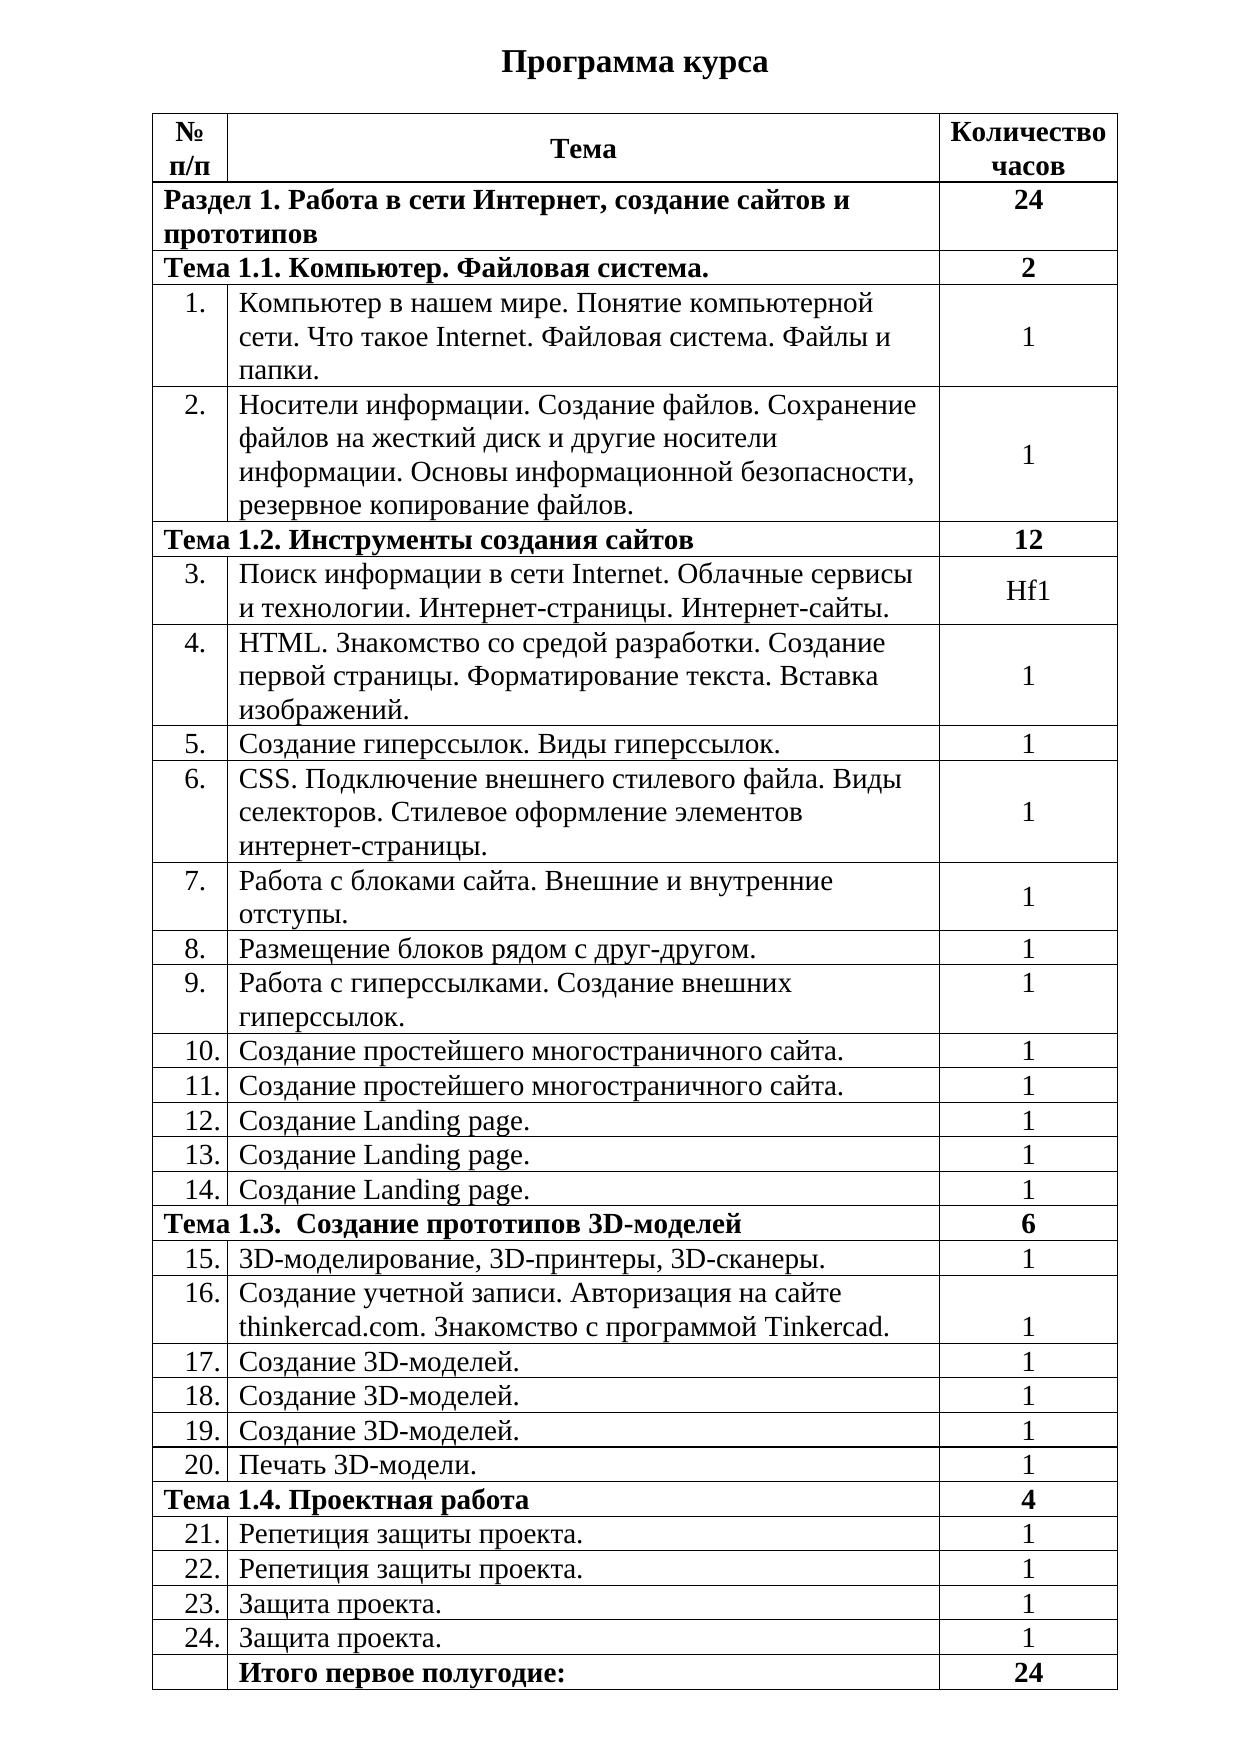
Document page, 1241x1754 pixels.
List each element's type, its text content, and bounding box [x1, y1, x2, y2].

table_cell 12 [940, 522, 1117, 556]
table_cell 1 [940, 1137, 1117, 1171]
table_cell [153, 1344, 227, 1377]
table_cell Поиск информации в сети Internet. Облачные сервисы и технологии. Интернет-страницы. Интернет-сайты. [228, 557, 939, 624]
table_cell Работа с гиперссылками. Создание внешних гиперссылок. [228, 965, 939, 1032]
table_cell 1 [940, 1344, 1117, 1377]
table_cell Компьютер в нашем мире. Понятие компьютерной сети. Что такое Internet. Файловая система. Файлы и папки. [228, 285, 939, 386]
table_cell [153, 285, 227, 386]
table_cell Размещение блоков рядом с друг-другом. [228, 931, 939, 964]
table_cell 1 [940, 1034, 1117, 1067]
table_cell Hf1 [940, 557, 1117, 624]
table_cell 1 [940, 1413, 1117, 1446]
table_cell Создание 3D-моделей. [228, 1378, 939, 1412]
table_cell Защита проекта. [228, 1586, 939, 1619]
table_header Количество часов [940, 114, 1117, 181]
table_cell 1 [940, 1378, 1117, 1412]
table_cell 1 [940, 965, 1117, 1032]
table_cell Репетиция защиты проекта. [228, 1551, 939, 1585]
table_cell [153, 1413, 227, 1446]
table_cell Итого первое полугодие: [228, 1655, 939, 1688]
table_cell [153, 931, 227, 964]
table_cell [153, 1241, 227, 1274]
table_cell Носители информации. Создание файлов. Сохранение файлов на жесткий диск и другие носители информации. Основы информационной безопасности, резервное копирование файлов. [228, 387, 939, 521]
table_cell [153, 557, 227, 624]
table_cell Раздел 1. Работа в сети Интернет, создание сайтов и прототипов [153, 183, 939, 249]
table_cell [153, 1137, 227, 1171]
table_cell 1 [940, 1103, 1117, 1136]
table_cell [153, 1068, 227, 1102]
table_cell [153, 1172, 227, 1205]
table_cell Создание простейшего многостраничного сайта. [228, 1034, 939, 1067]
table_cell 1 [940, 285, 1117, 386]
table_cell 1 [940, 625, 1117, 725]
table_cell Защита проекта. [228, 1620, 939, 1654]
table_header № п/п [153, 114, 227, 181]
table_cell Печать 3D-модели. [228, 1448, 939, 1481]
table_cell 1 [940, 1241, 1117, 1274]
table_cell [153, 761, 227, 862]
table_cell 1 [940, 1517, 1117, 1550]
table_header Тема [228, 114, 939, 181]
table_cell Создание Landing page. [228, 1103, 939, 1136]
table_cell 1 [940, 1586, 1117, 1619]
table_cell Создание Landing page. [228, 1137, 939, 1171]
table_cell 1 [940, 387, 1117, 521]
table_cell [153, 1620, 227, 1654]
table_cell [153, 1378, 227, 1412]
table_cell 1 [940, 1276, 1117, 1343]
table_cell [153, 863, 227, 930]
table_cell 1 [940, 1620, 1117, 1654]
table_cell 1 [940, 726, 1117, 760]
table_cell 1 [940, 1448, 1117, 1481]
table_cell [153, 1655, 227, 1688]
table_cell [153, 1551, 227, 1585]
table_cell [153, 1517, 227, 1550]
table_cell 24 [940, 183, 1117, 249]
table_cell 3D-моделирование, 3D-принтеры, 3D-сканеры. [228, 1241, 939, 1274]
table_cell [153, 965, 227, 1032]
table_cell 1 [940, 863, 1117, 930]
table_cell [153, 1103, 227, 1136]
table_cell [153, 625, 227, 725]
text Программа курса [118, 41, 1152, 80]
table_cell Тема 1.4. Проектная работа [153, 1482, 939, 1516]
table_cell Репетиция защиты проекта. [228, 1517, 939, 1550]
table_cell [153, 1276, 227, 1343]
table_cell Создание учетной записи. Авторизация на сайте thinkercad.com. Знакомство с программой Tinkercad. [228, 1276, 939, 1343]
table_cell [153, 387, 227, 521]
table_cell 1 [940, 931, 1117, 964]
table_cell Создание Landing page. [228, 1172, 939, 1205]
table_cell Создание простейшего многостраничного сайта. [228, 1068, 939, 1102]
table_cell Создание гиперссылок. Виды гиперссылок. [228, 726, 939, 760]
table_cell 2 [940, 251, 1117, 284]
table_cell Тема 1.1. Компьютер. Файловая система. [153, 251, 939, 284]
table_cell 24 [940, 1655, 1117, 1688]
table_cell HTML. Знакомство со средой разработки. Создание первой страницы. Форматирование текста. Вставка изображений. [228, 625, 939, 725]
table_cell Тема 1.3. Создание прототипов 3D-моделей [153, 1206, 939, 1240]
table_cell 1 [940, 1551, 1117, 1585]
table_cell Создание 3D-моделей. [228, 1413, 939, 1446]
table_cell Тема 1.2. Инструменты создания сайтов [153, 522, 939, 556]
table_cell 1 [940, 761, 1117, 862]
table_cell 6 [940, 1206, 1117, 1240]
table_cell [153, 726, 227, 760]
table_cell [153, 1448, 227, 1481]
table_cell Работа с блоками сайта. Внешние и внутренние отступы. [228, 863, 939, 930]
table_cell Создание 3D-моделей. [228, 1344, 939, 1377]
table_cell 1 [940, 1172, 1117, 1205]
table_cell [153, 1586, 227, 1619]
table_cell [153, 1034, 227, 1067]
table_cell 4 [940, 1482, 1117, 1516]
table_cell CSS. Подключение внешнего стилевого файла. Виды селекторов. Стилевое оформление элементов интернет-страницы. [228, 761, 939, 862]
table_cell 1 [940, 1068, 1117, 1102]
